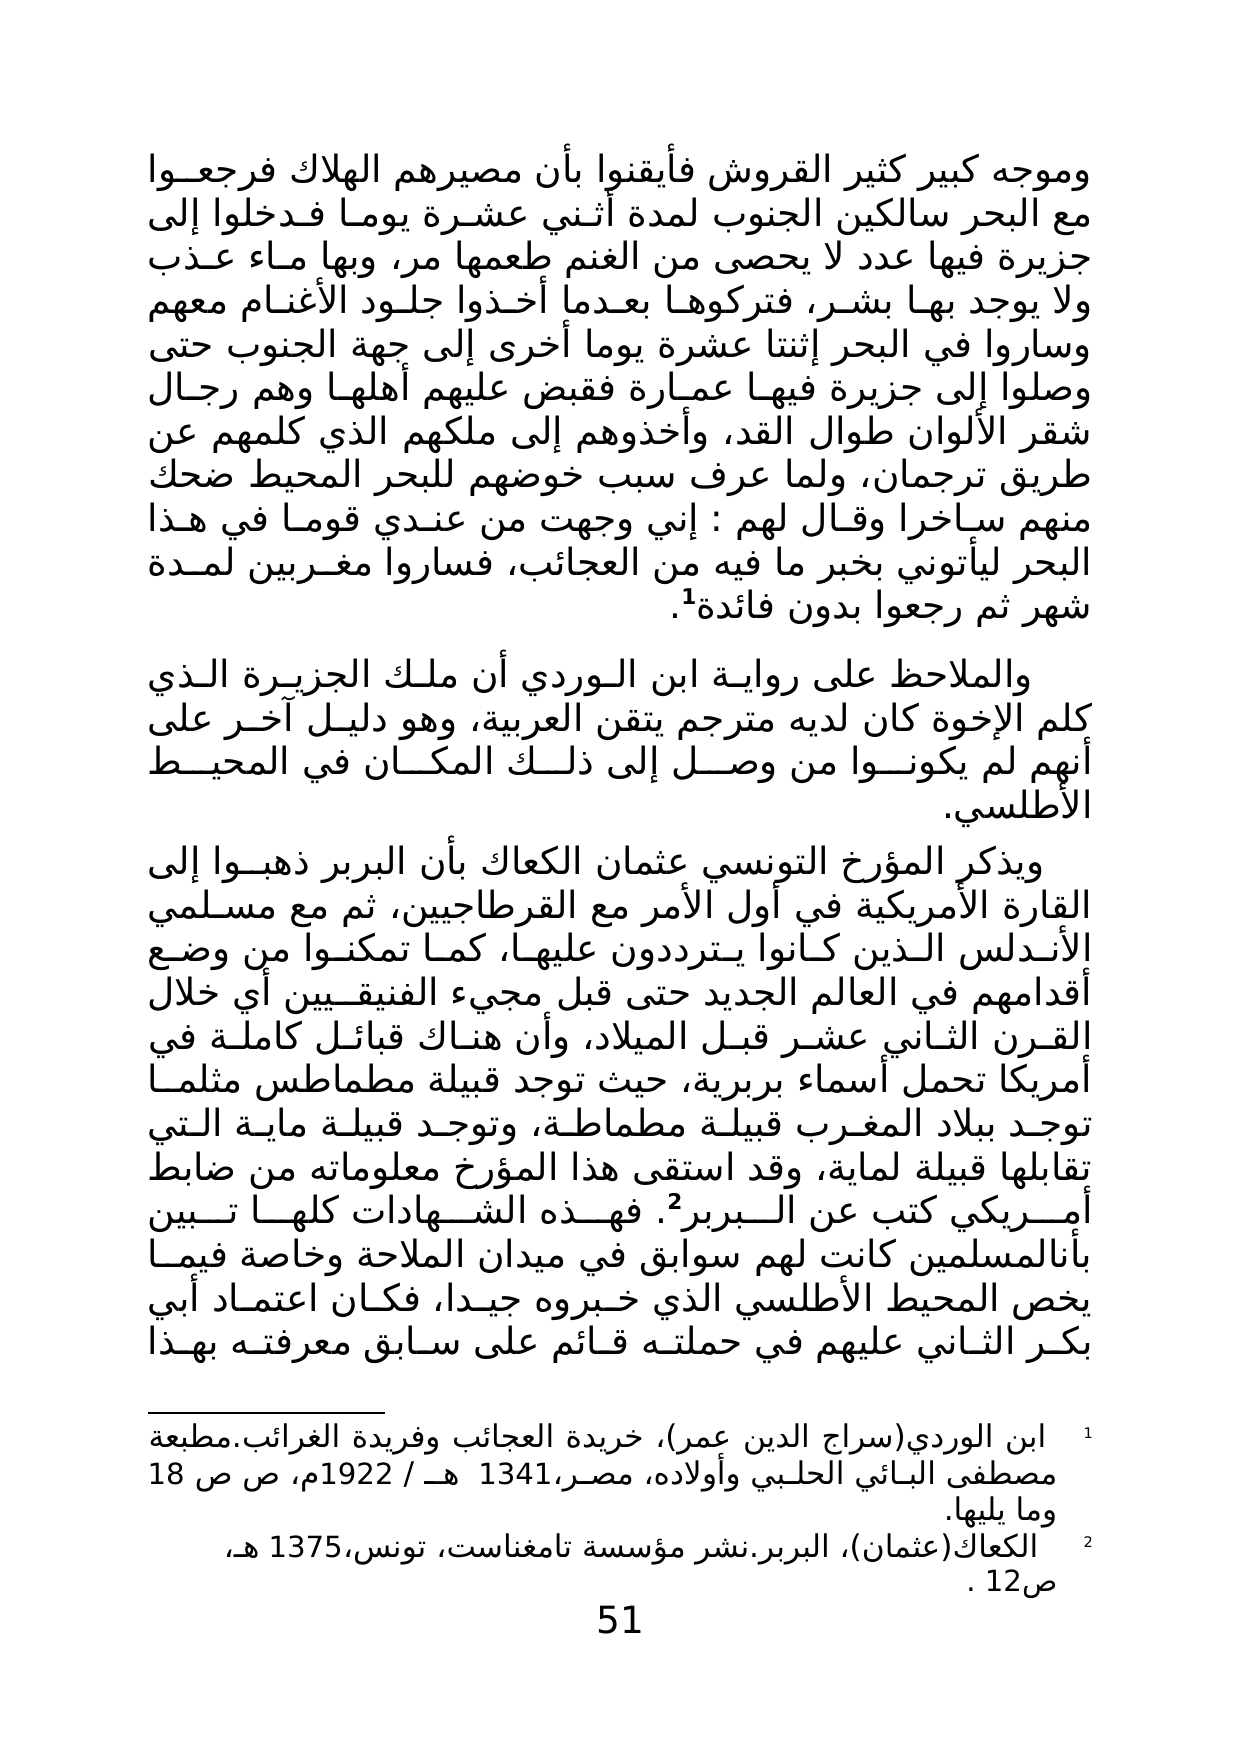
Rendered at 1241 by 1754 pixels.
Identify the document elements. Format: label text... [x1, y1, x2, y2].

text والملاحظ على رواية ابن الوردي أن ملك الجزيرة الذي كلم الإخوة كان لديه مترجم يتقن العربية، وهو دليل آخر على أنهم لم يكونوا من وصل إلى ذلك المكان في المحيط الأطلسي. [148, 653, 1093, 827]
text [148, 840, 1093, 1363]
text وهنا يمكننا أن نعود إلى خبرة وتفوق العرب المسلمين في الملاحة البحرية خلال العصور الوسطى، والذين سبق لهم أن خاضوا تجارب مماثلة حسب المصادر العربية حتى قبل رحلة أبي بكر تلك. فيذكر الحميريبأن أحد أهالي الأندلس يدعى بالخشخاش، قام هو وجماعة من فتيان قرطبة وأحداثها بركوب مراكب واستعدوها ودخلوا البحر المحيط، وغابوا مدة ثم أتى بغنائم واسعة وأخبار مشهورة. كما يروي ابن الوردي بأن جماعة من أهل أشيونة (لشبونة) وهم ثمانية أنفس وكأنهم بنو عم، اشتروا مركبا كبيرا وحملوا فيه من الزاد والماء ما يكفيهم لمدة طويلة، وركبوا متن هذا البحر ليعرفوا ما في نهايته، وقرروا ألا يرجعوا حتى ينتهوا إلى البر الغربي أو يموتوا، فسافروا فيه لمدة أحد عشرة يوما حتى دخلوا إلى بحر عظيم وموجه كبير كثير القروش فأيقنوا بأن مصيرهم الهلاك فرجعوا مع البحر سالكين الجنوب لمدة أثني عشرة يوما فدخلوا إلى جزيرة فيها عدد لا يحصى من الغنم طعمها مر، وبها ماء عذب ولا يوجد بها بشر، فتركوها بعدما أخذوا جلود الأغنام معهم وساروا في البحر إثنتا عشرة يوما أخرى إلى جهة الجنوب حتى وصلوا إلى جزيرة فيها عمارة فقبض عليهم أهلها وهم رجال شقر الألوان طوال القد، وأخذوهم إلى ملكهم الذي كلمهم عن طريق ترجمان، ولما عرف سبب خوضهم للبحر المحيط ضحك منهم ساخرا وقال لهم : إني وجهت من عندي قوما في هذا البحر ليأتوني بخبر ما فيه من العجائب، فساروا مغربين لمدة شهر ثم رجعوا بدون فائدة. [148, 148, 1093, 628]
